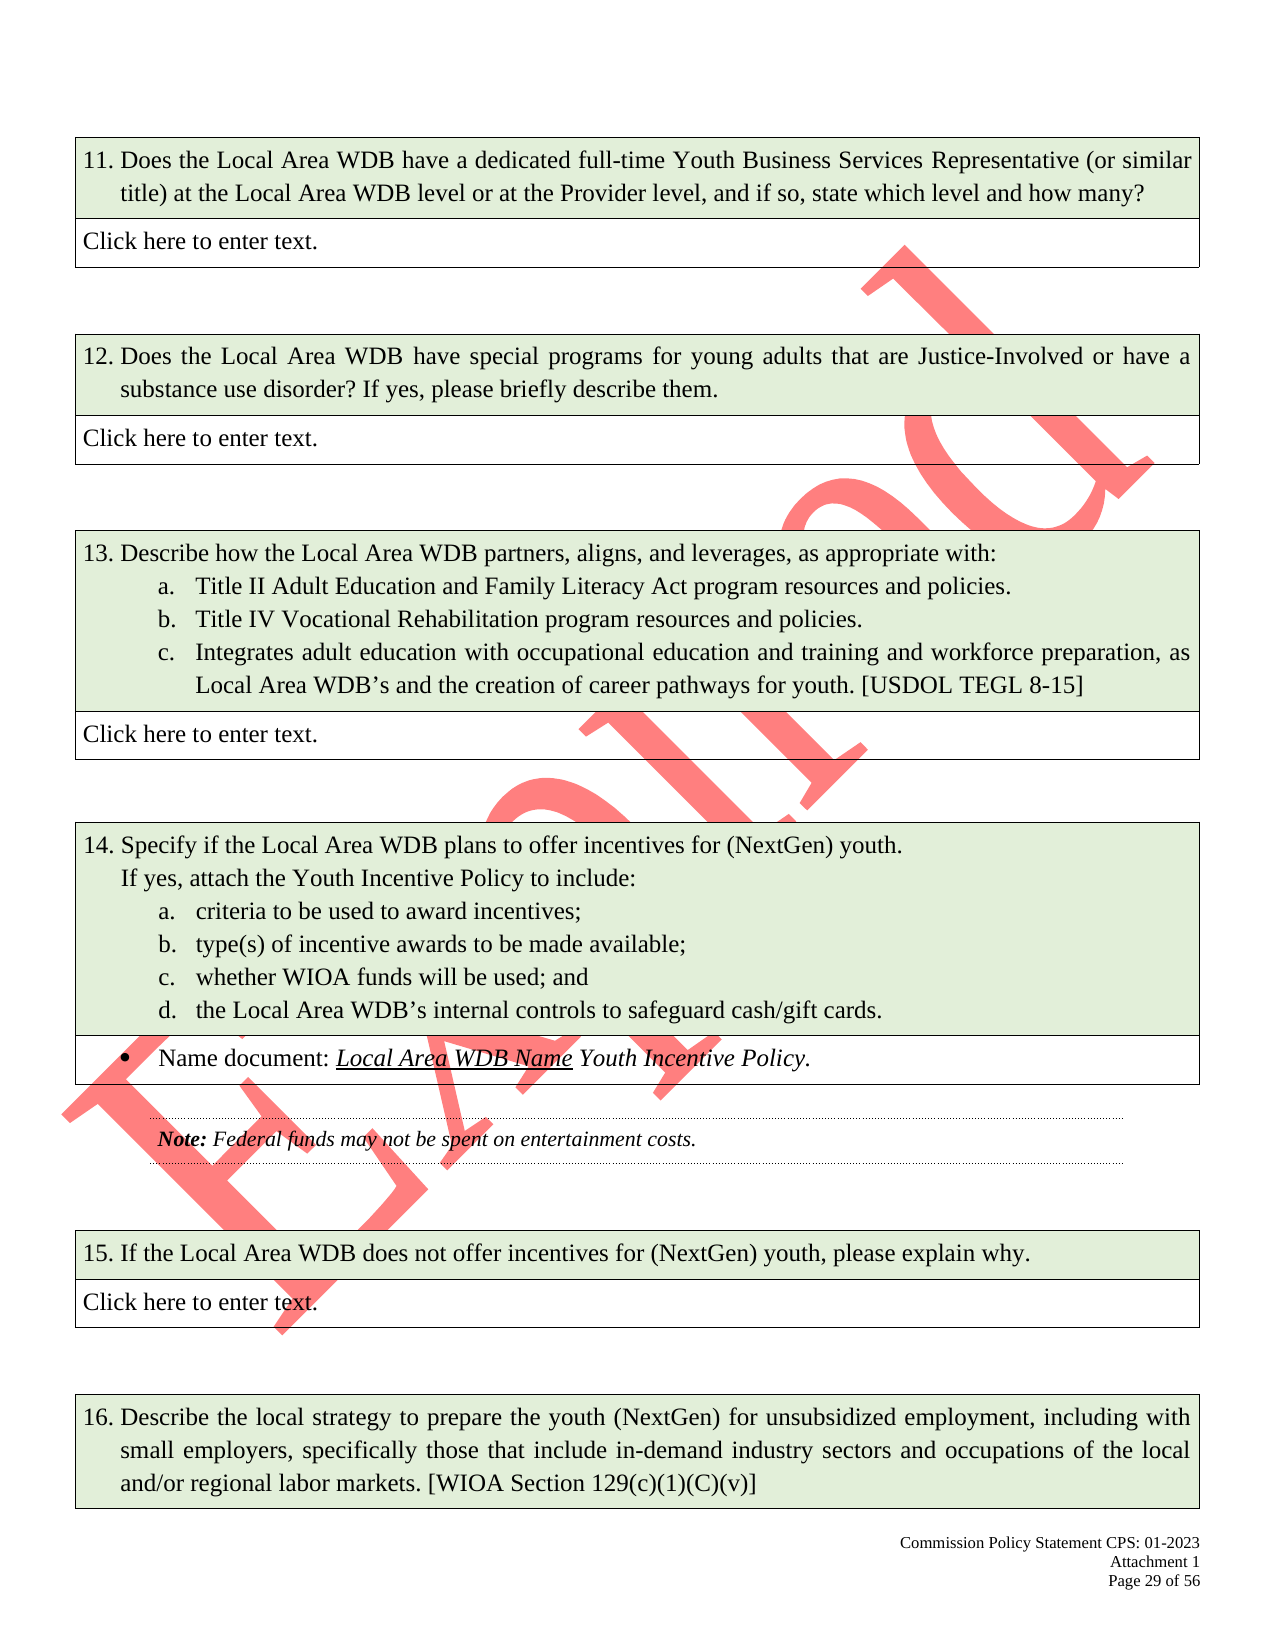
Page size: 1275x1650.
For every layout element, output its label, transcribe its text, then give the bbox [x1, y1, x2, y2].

table_header Note: Federal funds may not be spent on entertainment costs. [150, 1118, 1125, 1163]
table_cell Name document: Local Area WDB Name Youth Incentive Policy. [76, 1036, 1199, 1084]
table_header Specify if the Local Area WDB plans to offer incentives for (NextGen) youth. If yes, attach the Youth Incentive Policy to include: criteria to be used to award incentives; type(s) of incentive awards to be made available; whether WIOA funds will be used; and the Local Area WDB’s internal controls to safeguard cash/gift cards. [76, 823, 1199, 1035]
table_header Does the Local Area WDB have special programs for young adults that are Justice-Involved or have a substance use disorder? If yes, please briefly describe them. [76, 335, 1199, 415]
table_header Describe the local strategy to prepare the youth (NextGen) for unsubsidized employment, including with small employers, specifically those that include in-demand industry sectors and occupations of the local and/or regional labor markets. [WIOA Section 129(c)(1)(C)(v)] [76, 1395, 1199, 1508]
table_header If the Local Area WDB does not offer incentives for (NextGen) youth, please explain why. [76, 1231, 1199, 1279]
table_header Describe how the Local Area WDB partners, aligns, and leverages, as appropriate with: Title II Adult Education and Family Literacy Act program resources and policies. Title IV Vocational Rehabilitation program resources and policies. Integrates adult education with occupational education and training and workforce preparation, as Local Area WDB’s and the creation of career pathways for youth. [USDOL TEGL 8-15] [76, 531, 1199, 711]
table_header Does the Local Area WDB have a dedicated full-time Youth Business Services Representative (or similar title) at the Local Area WDB level or at the Provider level, and if so, state which level and how many? [76, 138, 1199, 218]
